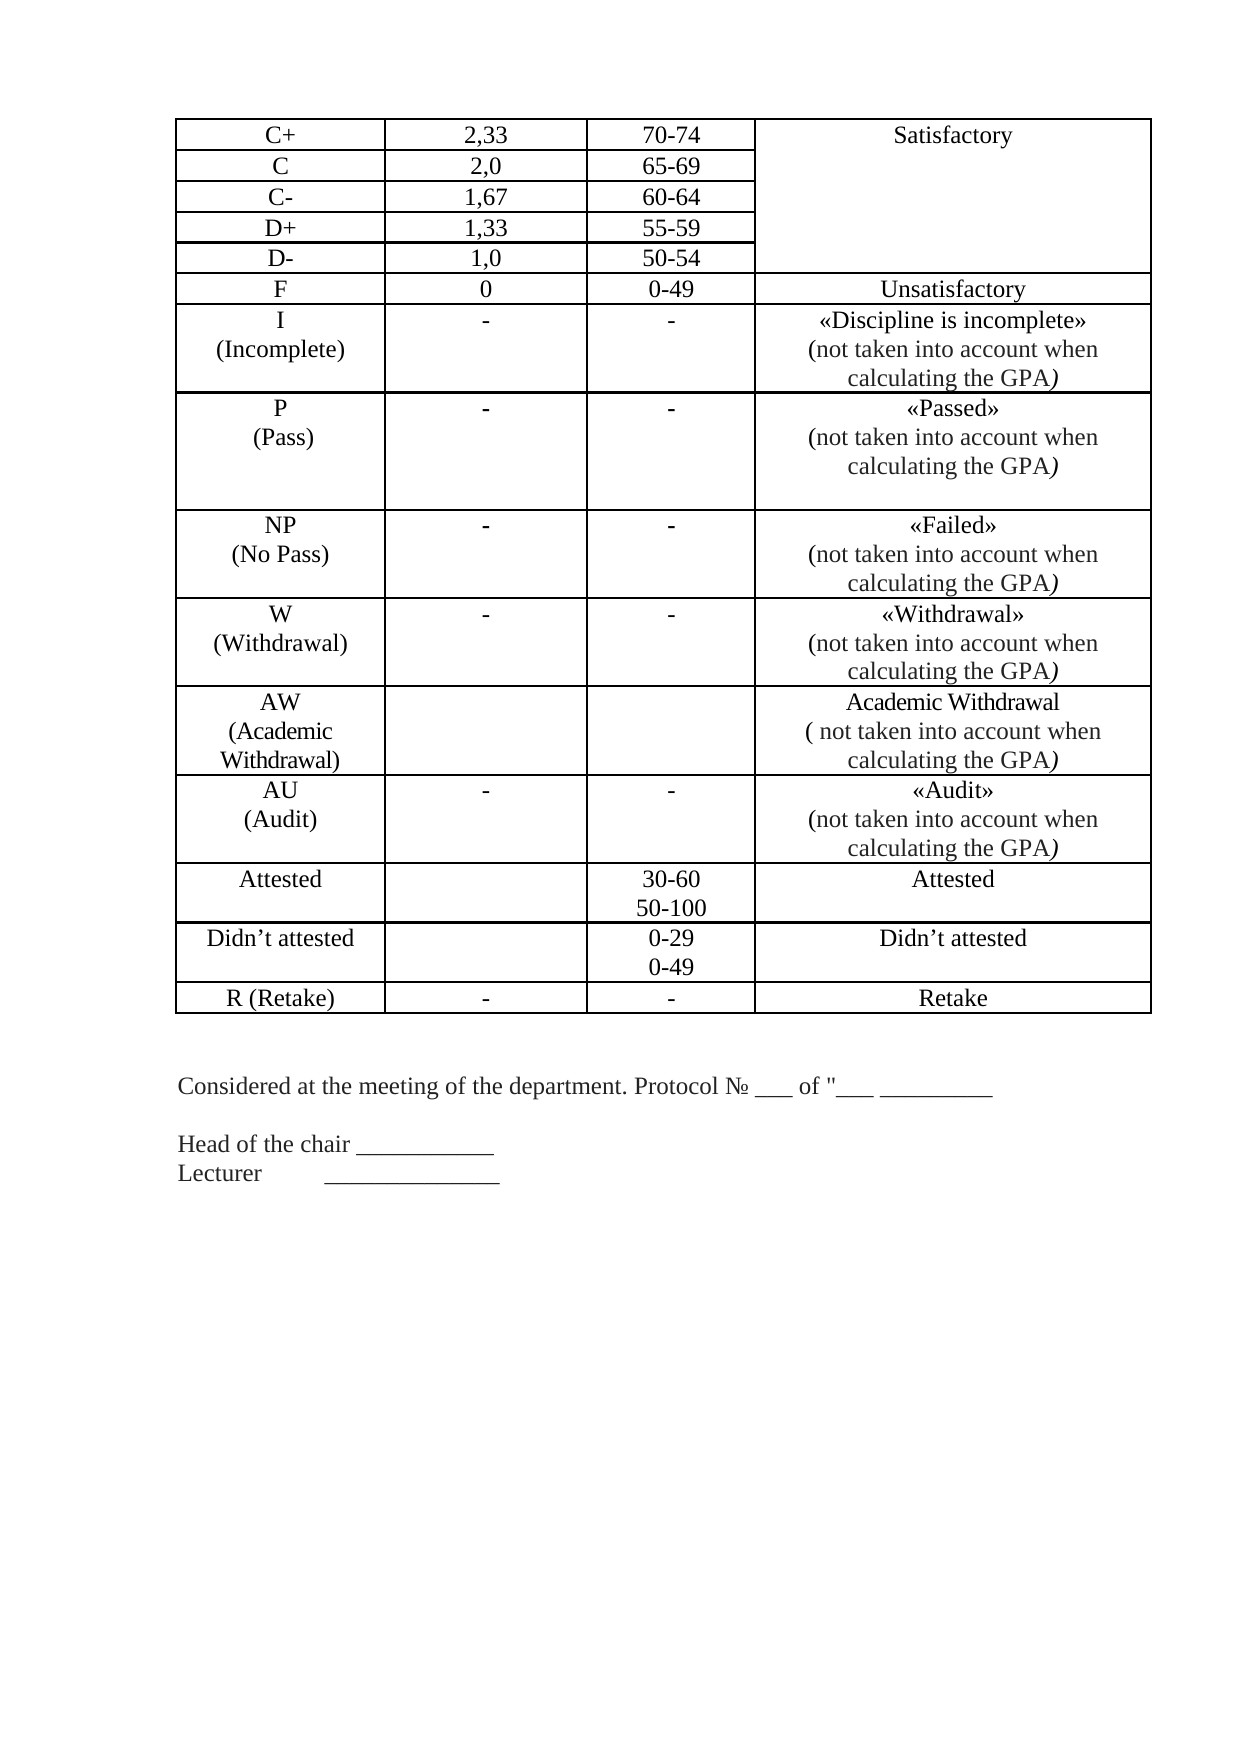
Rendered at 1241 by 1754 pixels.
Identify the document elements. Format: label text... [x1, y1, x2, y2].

table_cell Attested [177, 864, 384, 921]
table_cell 1,33 [386, 213, 586, 241]
table_cell - [386, 599, 586, 685]
table_cell 65-69 [588, 151, 754, 180]
table_cell R (Retake) [177, 983, 384, 1012]
text Considered at the meeting of the department. Protocol № ___ of "___ _________ [177, 1071, 1152, 1100]
table_cell 2,33 [386, 120, 586, 149]
table_cell 70-74 [588, 120, 754, 149]
table_cell Didn’t attested [756, 924, 1150, 981]
table_cell 60-64 [588, 182, 754, 211]
table_cell - [386, 305, 586, 391]
table_cell 0-29 0-49 [588, 924, 754, 981]
table_cell AW (Academic Withdrawal) [177, 687, 384, 773]
table_cell - [588, 511, 754, 597]
table_cell D+ [177, 213, 384, 241]
table_cell - [386, 511, 586, 597]
table_cell - [386, 983, 586, 1012]
table_cell «Audit» (not taken into account when calculating the GPA) [756, 776, 1150, 862]
table_cell Academic Withdrawal ( not taken into account when calculating the GPA) [756, 687, 1150, 773]
table_cell «Discipline is incomplete» (not taken into account when calculating the GPA) [756, 305, 1150, 391]
table_cell Retake [756, 983, 1150, 1012]
table_cell [386, 687, 586, 773]
table_cell Satisfactory [756, 120, 1150, 272]
table_cell С [177, 151, 384, 180]
table_cell [386, 924, 586, 981]
table_cell С+ [177, 120, 384, 149]
table_cell [588, 687, 754, 773]
table_cell [386, 864, 586, 921]
table_cell - [588, 394, 754, 508]
table_cell 30-60 50-100 [588, 864, 754, 921]
table_cell «Withdrawal» (not taken into account when calculating the GPA) [756, 599, 1150, 685]
table_cell 2,0 [386, 151, 586, 180]
table_cell - [386, 776, 586, 862]
table_cell Attested [756, 864, 1150, 921]
table_cell 55-59 [588, 213, 754, 241]
table_cell NP (No Рass) [177, 511, 384, 597]
text Lecturer ______________ [177, 1158, 1152, 1186]
table_cell D- [177, 244, 384, 272]
table_cell 1,0 [386, 244, 586, 272]
table_cell - [588, 305, 754, 391]
table_cell «Passed» (not taken into account when calculating the GPA) [756, 394, 1150, 508]
table_cell - [588, 776, 754, 862]
table_cell «Failed» (not taken into account when calculating the GPA) [756, 511, 1150, 597]
table_cell - [588, 983, 754, 1012]
table_cell W (Withdrawal) [177, 599, 384, 685]
table_cell Unsatisfactory [756, 274, 1150, 303]
table_cell 0 [386, 274, 586, 303]
table_cell I (Incomplete) [177, 305, 384, 391]
table_cell Didn’t attested [177, 924, 384, 981]
table_cell - [588, 599, 754, 685]
table_cell AU (Audit) [177, 776, 384, 862]
table_cell 1,67 [386, 182, 586, 211]
table_cell - [386, 394, 586, 508]
table_cell 0-49 [588, 274, 754, 303]
table_cell P (Pass) [177, 394, 384, 508]
text Head of the chair ___________ [177, 1129, 1152, 1158]
table_cell С- [177, 182, 384, 211]
table_cell F [177, 274, 384, 303]
table_cell 50-54 [588, 244, 754, 272]
